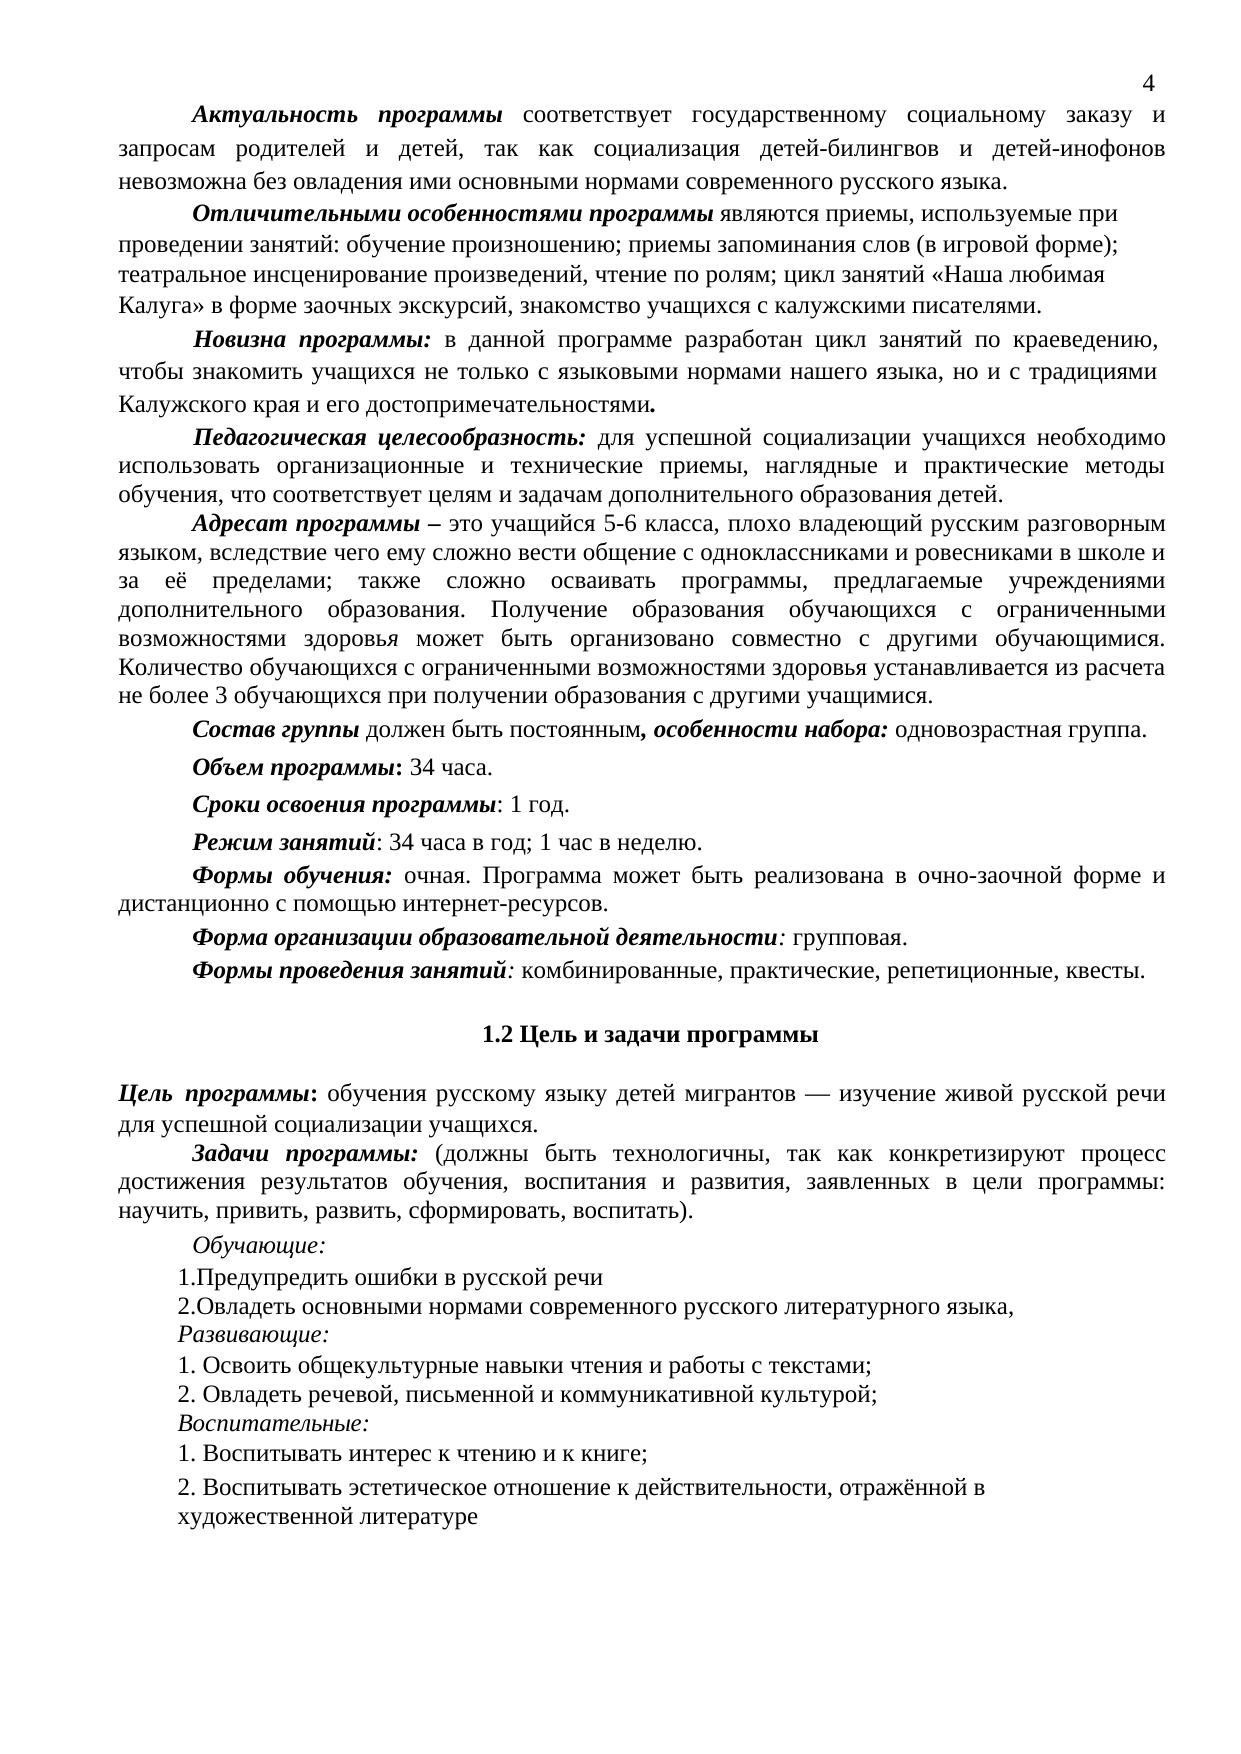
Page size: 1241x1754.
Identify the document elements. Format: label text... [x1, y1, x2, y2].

text 1. Освоить общекультурные навыки чтения и работы с текстами; [118, 1348, 1166, 1379]
text Задачи программы: (должны быть технологичны, так как конкретизируют процесс достижения результатов обучения, воспитания и развития, заявленных в цели программы: научить, привить, развить, сформировать, воспитать). [118, 1138, 1166, 1224]
text Актуальность программы соответствует государственному социальному заказу и запросам родителей и детей, так как социализация детей-билингвов и детей-инофонов невозможна без овладения ими основными нормами современного русского языка. [118, 96, 1166, 196]
text Обучающие: [118, 1230, 507, 1258]
text 2. Воспитывать эстетическое отношение к действительности, отражённой в художественной литературе [177, 1472, 1166, 1529]
text Педагогическая целесообразность: для успешной социализации учащихся необходимо использовать организационные и технические приемы, наглядные и практические методы обучения, что соответствует целям и задачам дополнительного образования детей. [118, 422, 1166, 508]
text 1. Воспитывать интерес к чтению и к книге; [118, 1436, 1166, 1467]
text Отличительными особенностями программы являются приемы, используемые при проведении занятий: обучение произношению; приемы запоминания слов (в игровой форме); театральное инсценирование произведений, чтение по ролям; цикл занятий «Наша любимая Калуга» в форме заочных экскурсий, знакомство учащихся с калужскими писателями. [118, 196, 1166, 319]
text Новизна программы: в данной программе разработан цикл занятий по краеведению, чтобы знакомить учащихся не только с языковыми нормами нашего языка, но и с традициями Калужского края и его достопримечательностями. [118, 324, 1159, 418]
text 2. Овладеть речевой, письменной и коммуникативной культурой; [118, 1379, 1166, 1408]
text Сроки освоения программы: 1 год. [118, 789, 1159, 818]
text Цель программы: обучения русскому языку детей мигрантов — изучение живой русской речи для успешной социализации учащихся. [118, 1076, 1166, 1138]
text Объем программы: 34 часа. [118, 752, 1159, 781]
text Формы обучения: очная. Программа может быть реализована в очно-заочной форме и дистанционно с помощью интернет-ресурсов. [118, 860, 1166, 917]
text Воспитательные: [118, 1408, 1166, 1436]
text Состав группы должен быть постоянным, особенности набора: одновозрастная группа. [118, 714, 1159, 743]
list 1.Предупредить ошибки в русской речи [177, 1262, 1107, 1291]
text Форма организации образовательной деятельности: групповая. [118, 922, 1159, 951]
text Формы проведения занятий: комбинированные, практические, репетиционные, квесты. [118, 955, 1166, 983]
subtitle 1.2 Цель и задачи программы [134, 1019, 1166, 1048]
text Режим занятий: 34 часа в год; 1 час в неделю. [118, 827, 1159, 856]
text Развивающие: [118, 1319, 507, 1348]
text Адресат программы – это учащийся 5-6 класса, плохо владеющий русским разговорным языком, вследствие чего ему сложно вести общение с одноклассниками и ровесниками в школе и за её пределами; также сложно осваивать программы, предлагаемые учреждениями дополнительного образования. Получение образования обучающихся с ограниченными возможностями здоровья может быть организовано совместно с другими обучающимися. Количество обучающихся с ограниченными возможностями здоровья устанавливается из расчета не более 3 обучающихся при получении образования с другими учащимися. [118, 508, 1166, 709]
list 2.Овладеть основными нормами современного русского литературного языка, [177, 1291, 1107, 1319]
